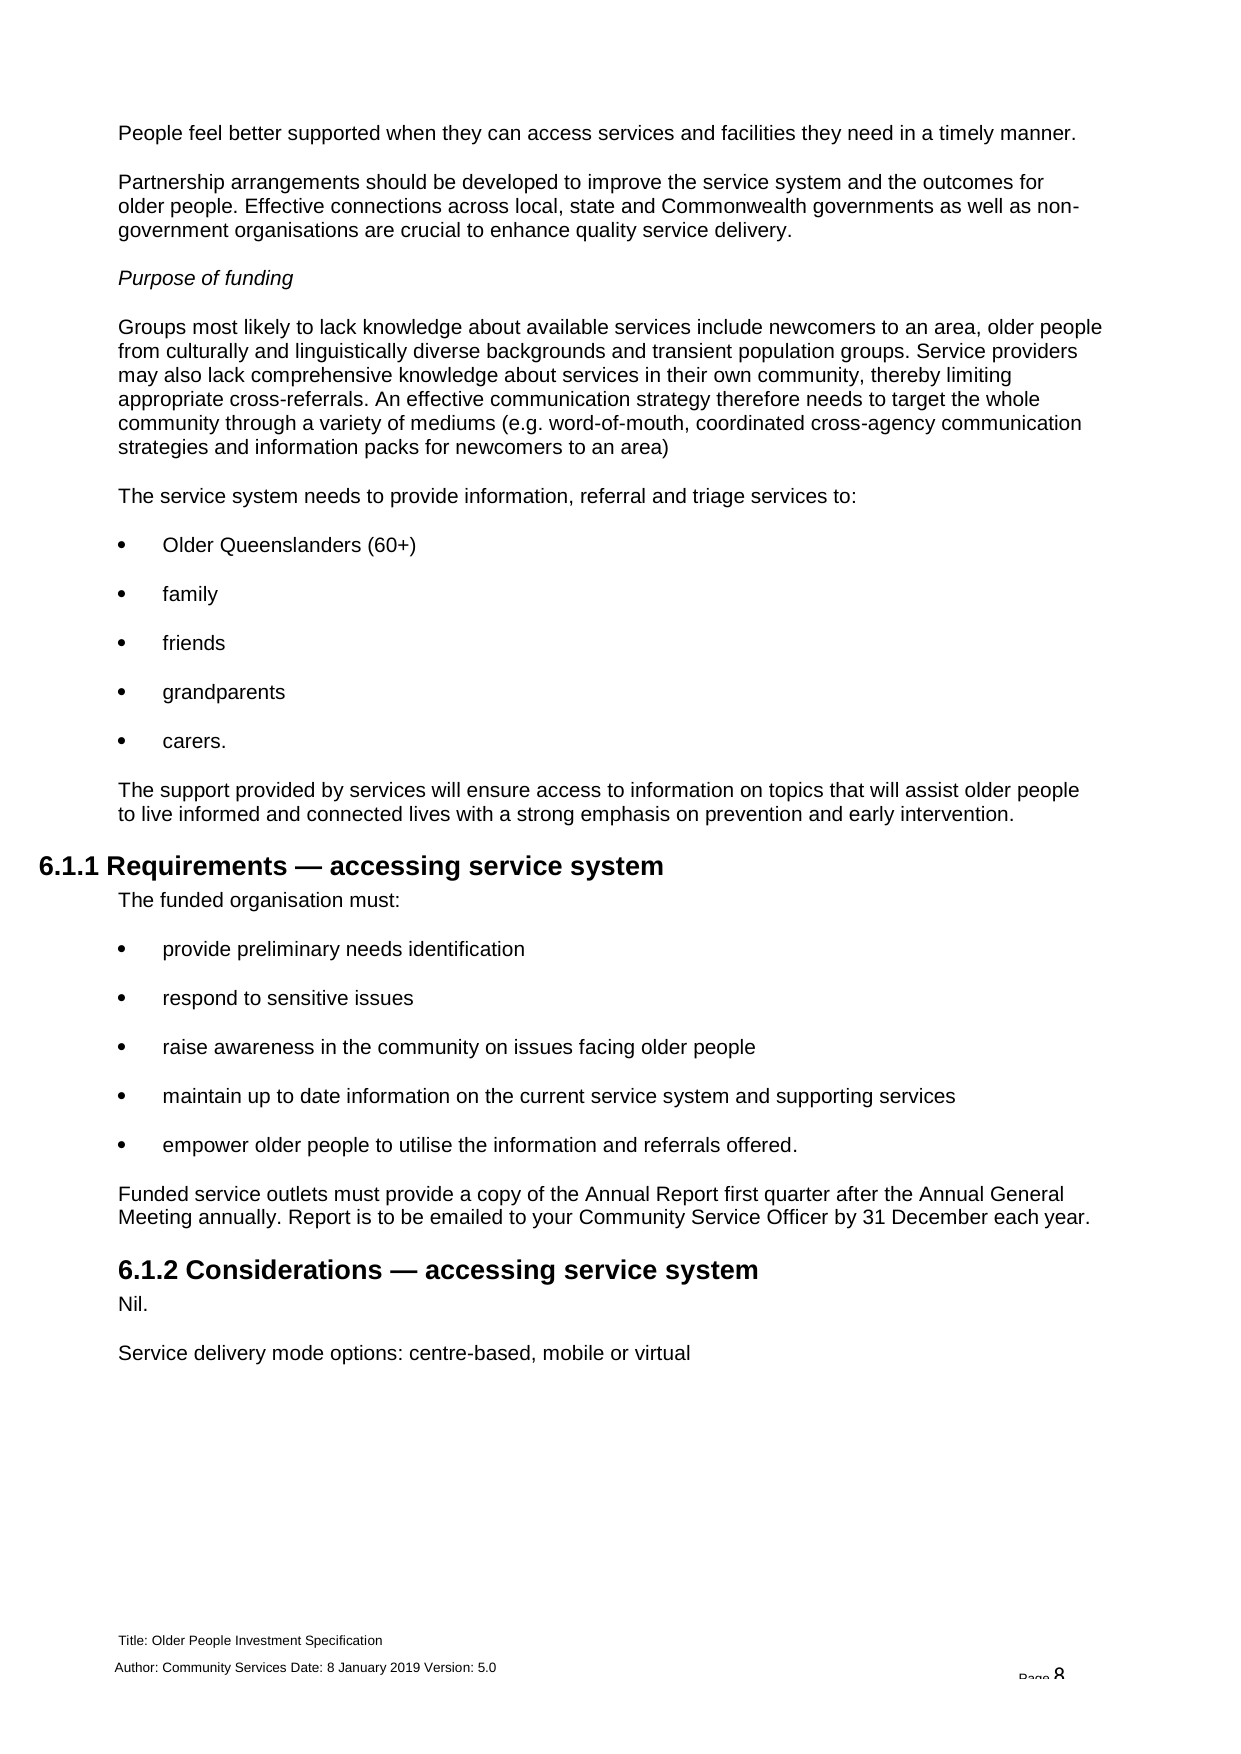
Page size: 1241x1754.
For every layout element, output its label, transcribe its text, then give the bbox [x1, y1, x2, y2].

text Partnership arrangements should be developed to improve the service system and the outcomes for older people. Effective connections across local, state and Commonwealth governments as well as non- government organisations are crucial to enhance quality service delivery. [118, 169, 1092, 241]
text Nil. [118, 1292, 1130, 1316]
list provide preliminary needs identification [118, 937, 1130, 961]
text The funded organisation must: [118, 888, 1130, 912]
text People feel better supported when they can access services and facilities they need in a timely manner. [118, 121, 1130, 144]
text Funded service outlets must provide a copy of the Annual Report first quarter after the Annual General Meeting annually. Report is to be emailed to your Community Service Officer by 31 December each year. [118, 1182, 1124, 1229]
text Purpose of funding [118, 266, 1130, 290]
text The support provided by services will ensure access to information on topics that will assist older people to live informed and connected lives with a strong emphasis on prevention and early intervention. [118, 777, 1099, 825]
list respond to sensitive issues [118, 986, 1130, 1010]
subtitle Requirements — accessing service system [39, 850, 1130, 881]
list raise awareness in the community on issues facing older people [118, 1034, 1130, 1059]
text The service system needs to provide information, referral and triage services to: [118, 484, 1130, 508]
list carers. [118, 729, 1130, 753]
list empower older people to utilise the information and referrals offered. [118, 1132, 1130, 1156]
list maintain up to date information on the current service system and supporting services [118, 1084, 1130, 1108]
subtitle Considerations — accessing service system [118, 1254, 1130, 1285]
text Service delivery mode options: centre-based, mobile or virtual [118, 1341, 1130, 1365]
list family [118, 582, 1130, 606]
list grandparents [118, 680, 1130, 704]
list Older Queenslanders (60+) [118, 533, 1130, 557]
list friends [118, 631, 1130, 655]
text Groups most likely to lack knowledge about available services include newcomers to an area, older people from culturally and linguistically diverse backgrounds and transient population groups. Service providers may also lack comprehensive knowledge about services in their own community, thereby limiting appropriate cross-referrals. An effective communication strategy therefore needs to target the whole community through a variety of mediums (e.g. word-of-mouth, coordinated cross-agency communication strategies and information packs for newcomers to an area) [118, 315, 1118, 459]
